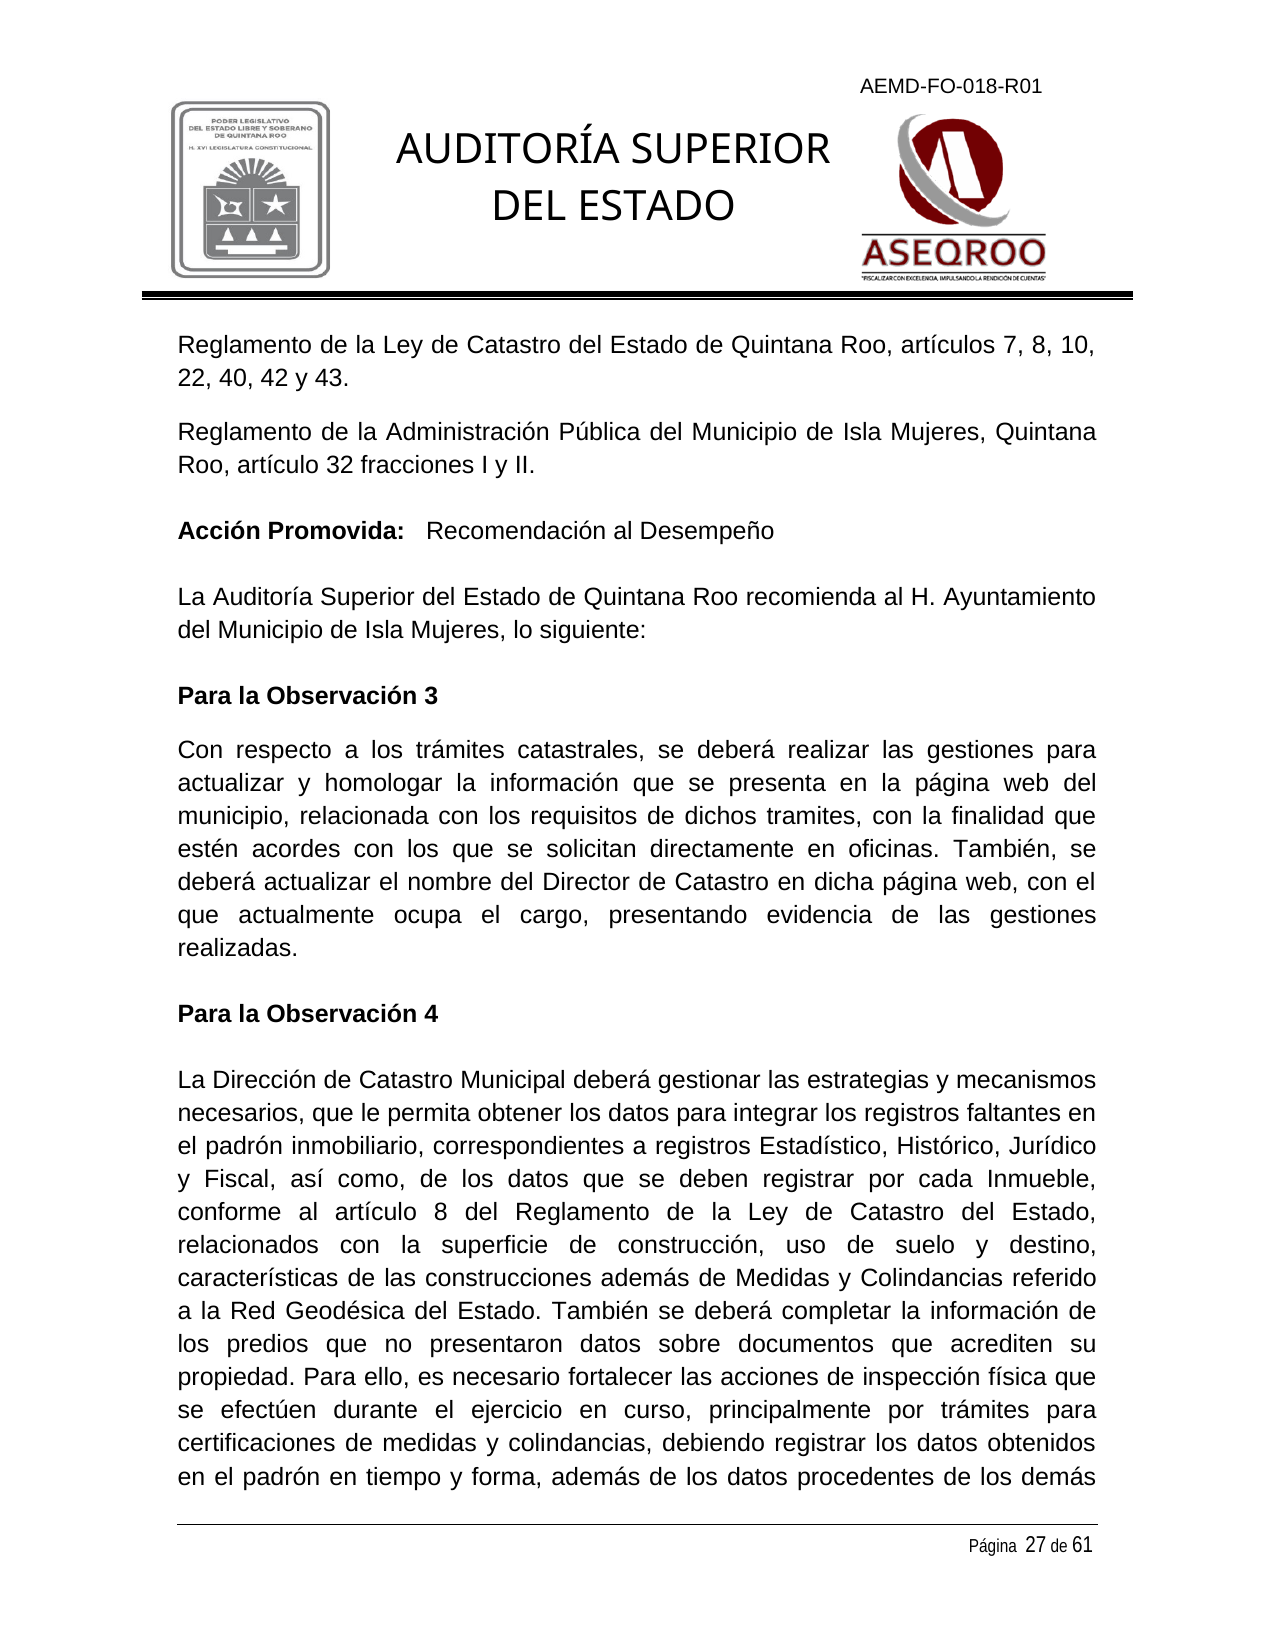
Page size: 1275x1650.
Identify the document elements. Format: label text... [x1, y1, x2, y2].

picture [167, 98, 331, 279]
text Para la Observación 4 [177, 999, 1098, 1028]
text Para la Observación 3 [177, 681, 1098, 710]
text Reglamento de la Ley de Catastro del Estado de Quintana Roo, artículos 7, 8, 10, 22, 40, 42 y 43. [177, 330, 1098, 392]
text Acción Promovida: Recomendación al Desempeño [177, 516, 1098, 545]
picture [861, 114, 1046, 281]
text Con respecto a los trámites catastrales, se deberá realizar las gestiones para actualizar y homologar la información que se presenta en la página web del municipio, relacionada con los requisitos de dichos tramites, con la finalidad que estén acordes con los que se solicitan directamente en oficinas. También, se deberá actualizar el nombre del Director de Catastro en dicha página web, con el que actualmente ocupa el cargo, presentando evidencia de las gestiones realizadas. [177, 735, 1098, 962]
text La Auditoría Superior del Estado de Quintana Roo recomienda al H. Ayuntamiento del Municipio de Isla Mujeres, lo siguiente: [177, 582, 1098, 644]
text Reglamento de la Administración Pública del Municipio de Isla Mujeres, Quintana Roo, artículo 32 fracciones I y II. [177, 417, 1098, 479]
